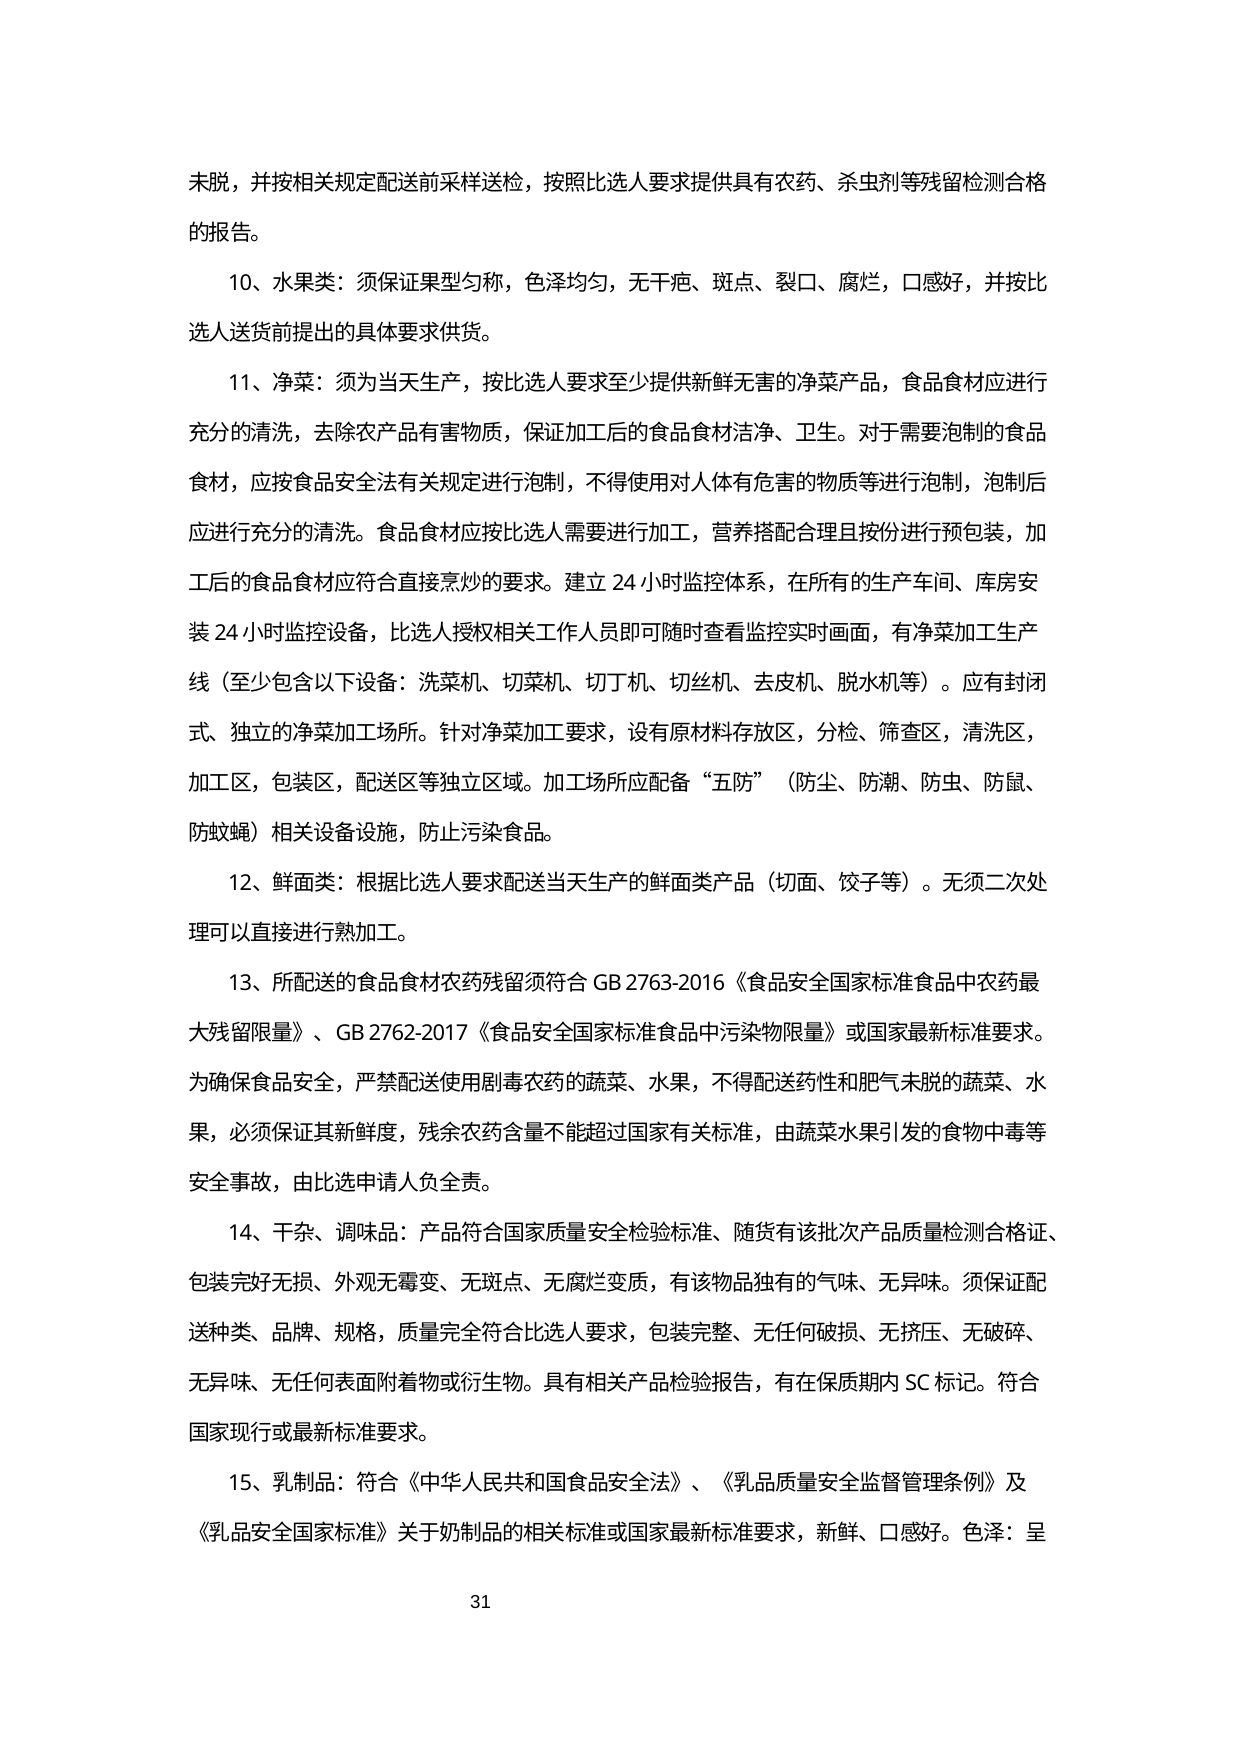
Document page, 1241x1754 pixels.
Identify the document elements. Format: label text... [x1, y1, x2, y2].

text 10、水果类：须保证果型匀称，色泽均匀，无干疤、斑点、裂口、腐烂，口感好，并按比选人送货前提出的具体要求供货。 [188, 250, 1053, 350]
text 13、所配送的食品食材农药残留须符合GB 2763-2016《食品安全国家标准食品中农药最大残留限量》、GB 2762-2017《食品安全国家标准食品中污染物限量》或国家最新标准要求。为确保食品安全，严禁配送使用剧毒农药的蔬菜、水果，不得配送药性和肥气未脱的蔬菜、水果，必须保证其新鲜度，残余农药含量不能超过国家有关标准，由蔬菜水果引发的食物中毒等安全事故，由比选申请人负全责。 [188, 950, 1053, 1200]
text 11、净菜：须为当天生产，按比选人要求至少提供新鲜无害的净菜产品，食品食材应进行充分的清洗，去除农产品有害物质，保证加工后的食品食材洁净、卫生。对于需要泡制的食品食材，应按食品安全法有关规定进行泡制，不得使用对人体有危害的物质等进行泡制，泡制后应进行充分的清洗。食品食材应按比选人需要进行加工，营养搭配合理且按份进行预包装，加工后的食品食材应符合直接烹炒的要求。建立24小时监控体系，在所有的生产车间、库房安装24小时监控设备，比选人授权相关工作人员即可随时查看监控实时画面，有净菜加工生产线（至少包含以下设备：洗菜机、切菜机、切丁机、切丝机、去皮机、脱水机等）。应有封闭式、独立的净菜加工场所。针对净菜加工要求，设有原材料存放区，分检、筛查区，清洗区，加工区，包装区，配送区等独立区域。加工场所应配备“五防”（防尘、防潮、防虫、防鼠、防蚊蝇）相关设备设施，防止污染食品。 [188, 350, 1053, 850]
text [188, 1450, 1053, 1550]
text 12、鲜面类：根据比选人要求配送当天生产的鲜面类产品（切面、饺子等）。无须二次处理可以直接进行熟加工。 [188, 850, 1053, 950]
text 14、干杂、调味品：产品符合国家质量安全检验标准、随货有该批次产品质量检测合格证、包装完好无损、外观无霉变、无斑点、无腐烂变质，有该物品独有的气味、无异味。须保证配送种类、品牌、规格，质量完全符合比选人要求，包装完整、无任何破损、无挤压、无破碎、无异味、无任何表面附着物或衍生物。具有相关产品检验报告，有在保质期内SC标记。符合国家现行或最新标准要求。 [188, 1200, 1053, 1450]
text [188, 150, 1053, 250]
